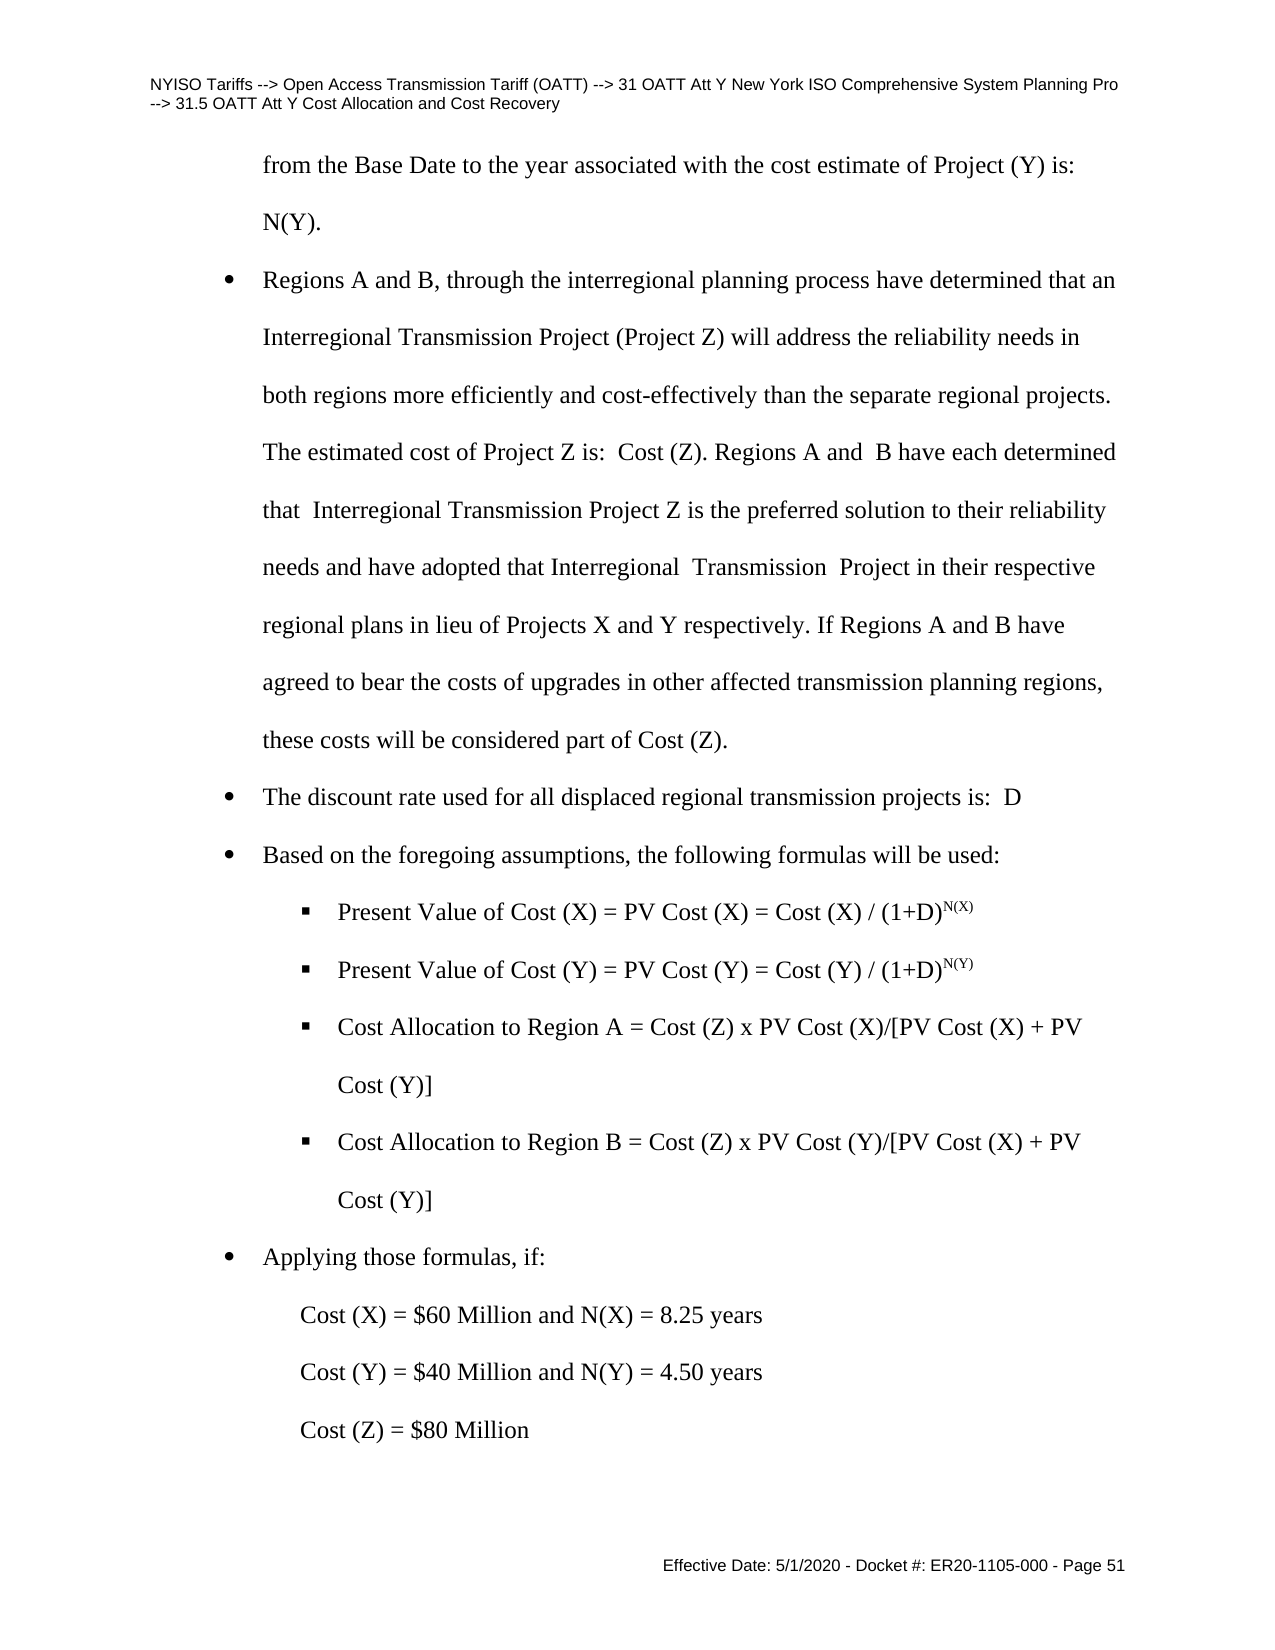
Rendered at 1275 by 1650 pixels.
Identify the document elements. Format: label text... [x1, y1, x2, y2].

list Cost Allocation to Region B = Cost (Z) x PV Cost (Y)/[PV Cost (X) + PV Cost (Y)] [300, 1127, 1125, 1214]
text Cost (Y) = $40 Million and N(Y) = 4.50 years [150, 1357, 1125, 1386]
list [225, 150, 1125, 236]
list Present Value of Cost (Y) = PV Cost (Y) = Cost (Y) / (1+D)N(Y) [300, 955, 1125, 984]
list Based on the foregoing assumptions, the following formulas will be used: [225, 840, 1125, 869]
list Applying those formulas, if: [225, 1242, 1125, 1271]
list Cost Allocation to Region A = Cost (Z) x PV Cost (X)/[PV Cost (X) + PV Cost (Y)] [300, 1012, 1125, 1099]
list Regions A and B, through the interregional planning process have determined that an Interregional Transmission Project (Project Z) will address the reliability needs in both regions more efficiently and cost-effectively than the separate regional projects. The estimated cost of Project Z is: Cost (Z). Regions A and B have each determined that Interregional Transmission Project Z is the preferred solution to their reliability needs and have adopted that Interregional Transmission Project in their respective regional plans in lieu of Projects X and Y respectively. If Regions A and B have agreed to bear the costs of upgrades in other affected transmission planning regions, these costs will be considered part of Cost (Z). [225, 265, 1125, 754]
text Cost (Z) = $80 Million [150, 1415, 1125, 1444]
text Cost (X) = $60 Million and N(X) = 8.25 years [150, 1300, 1125, 1329]
list Present Value of Cost (X) = PV Cost (X) = Cost (X) / (1+D)N(X) [300, 897, 1125, 926]
list The discount rate used for all displaced regional transmission projects is: D [225, 782, 1125, 811]
